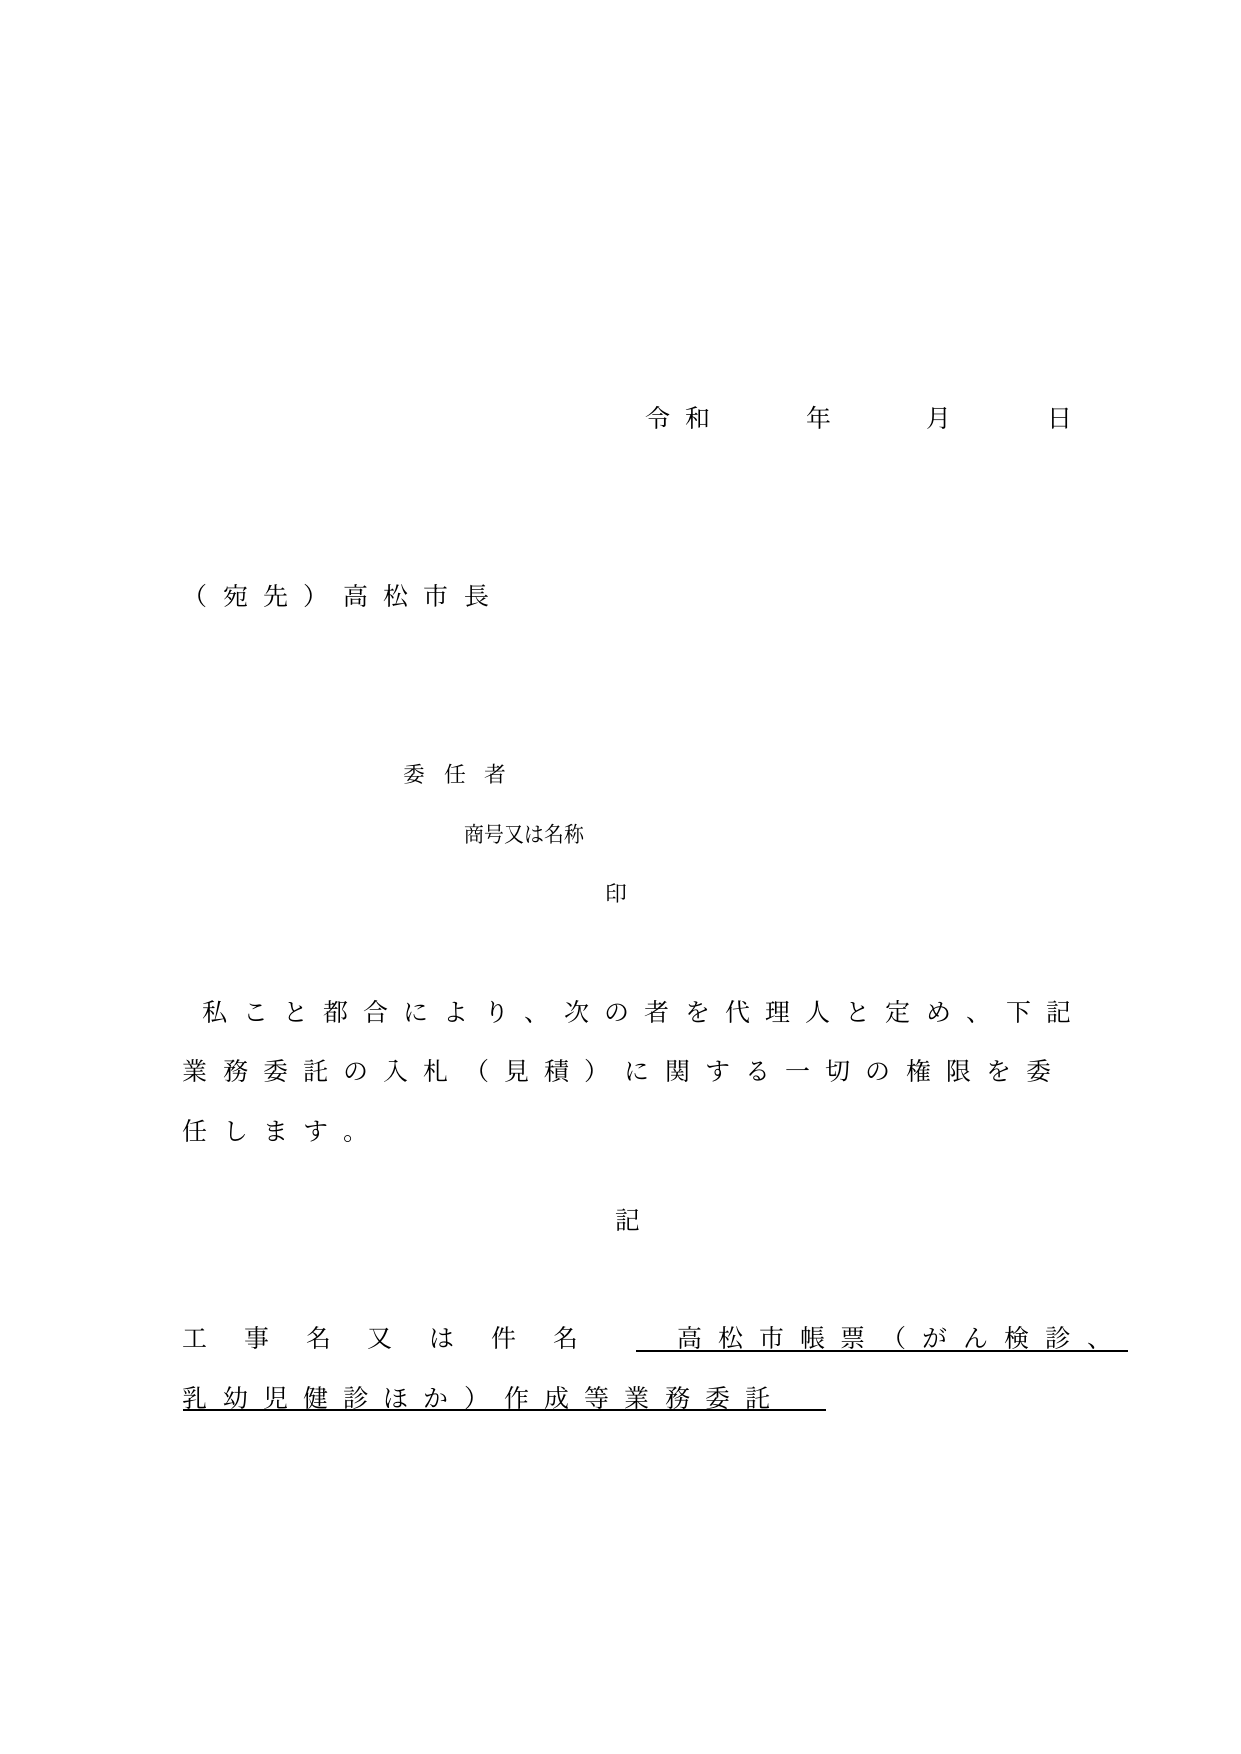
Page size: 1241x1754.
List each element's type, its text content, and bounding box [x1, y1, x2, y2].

text （宛先）高松市長 [183, 565, 1087, 624]
text 商号又は名称 [183, 803, 1087, 862]
text 記 [183, 1189, 1087, 1248]
text 令和 年 月 日 [183, 387, 1087, 446]
text 工 事 名 又 は 件 名 高松市帳票（がん検診、乳幼児健診ほか）作成等業務委託 [183, 1307, 1087, 1426]
text 委任者 [183, 743, 1087, 803]
text 私こと都合により、次の者を代理人と定め、下記業務委託の入札（見積）に関する一切の権限を委任します。 [183, 981, 1087, 1159]
text 印 [183, 862, 1087, 921]
